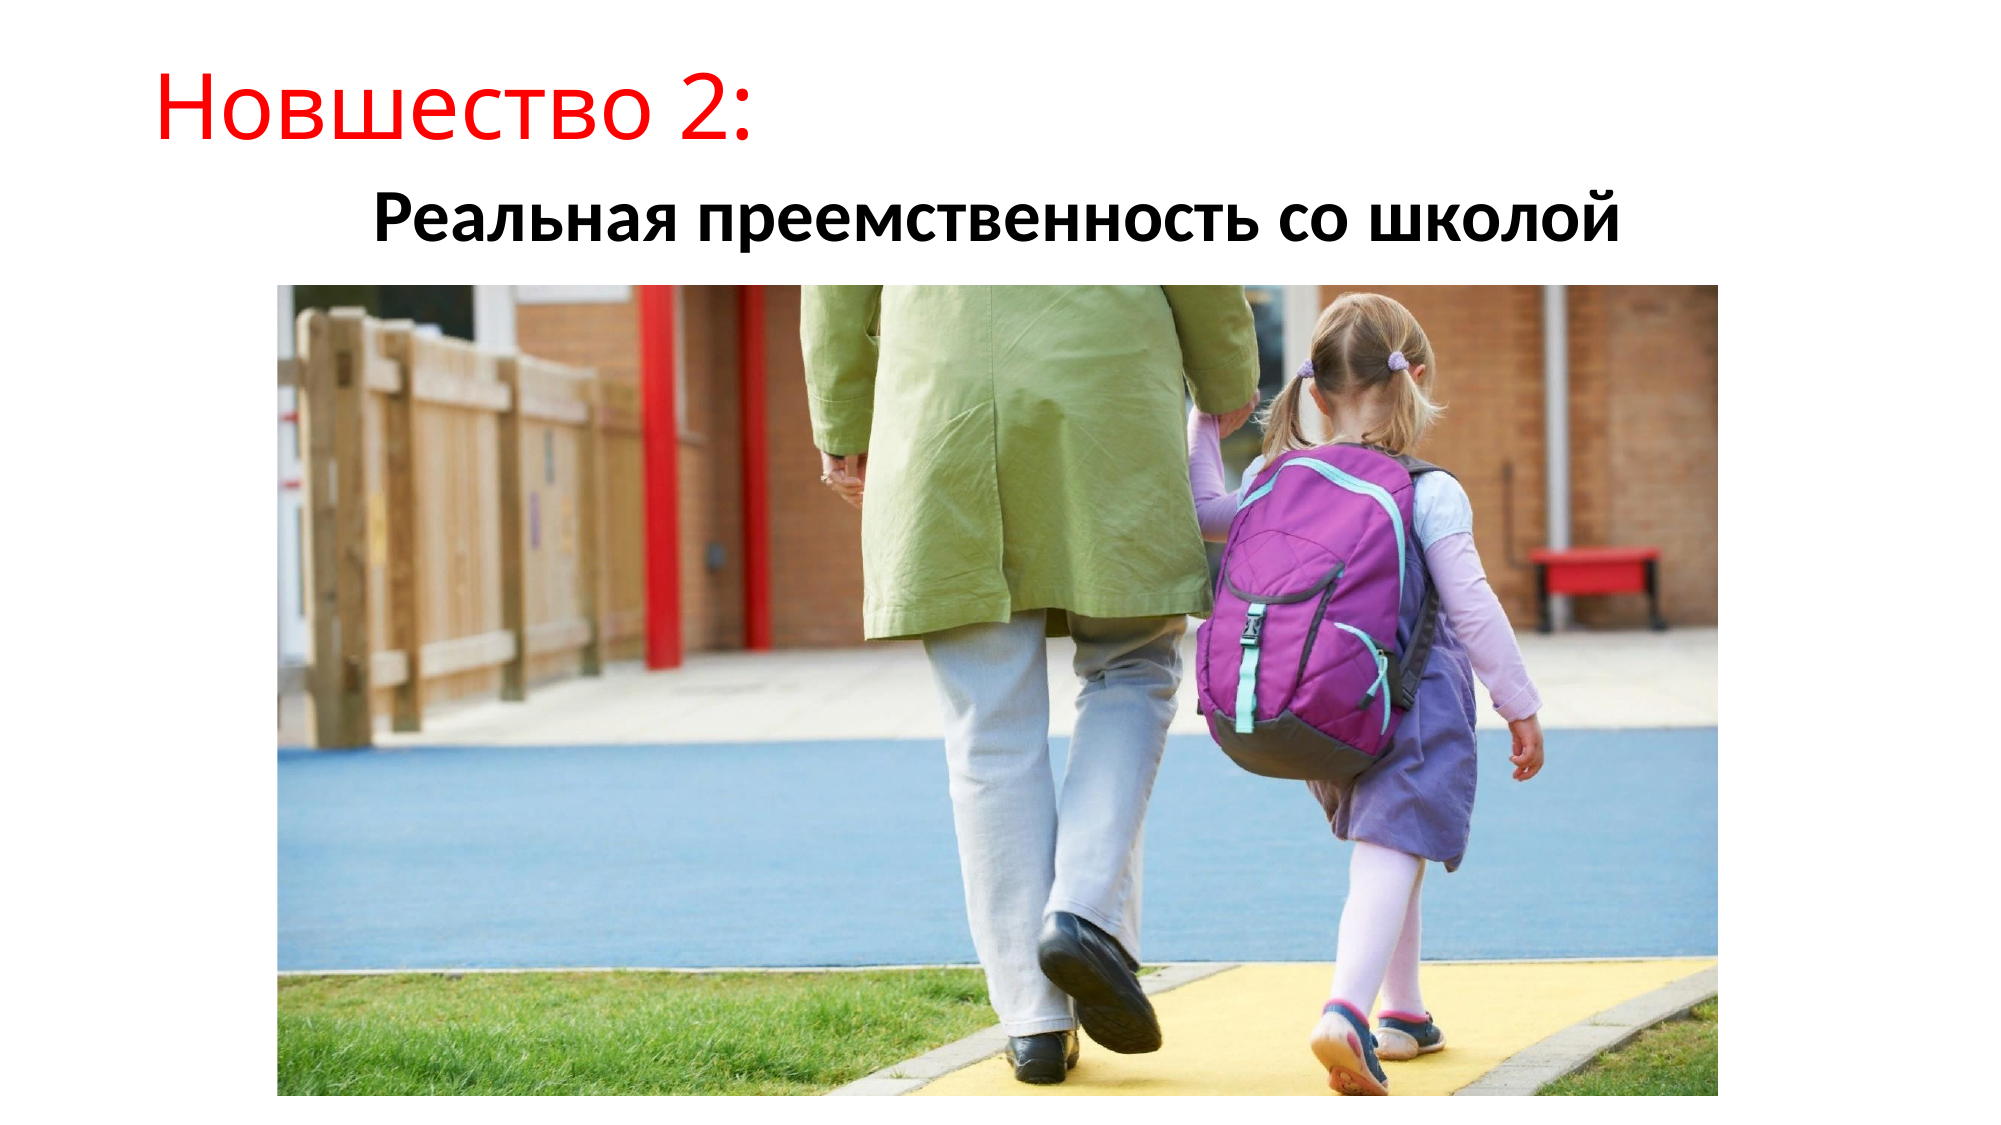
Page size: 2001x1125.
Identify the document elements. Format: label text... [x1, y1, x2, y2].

text Реальная преемственность со школой [105, 168, 1889, 260]
picture [277, 285, 1718, 1096]
subtitle Новшество 2: [152, 58, 1937, 159]
